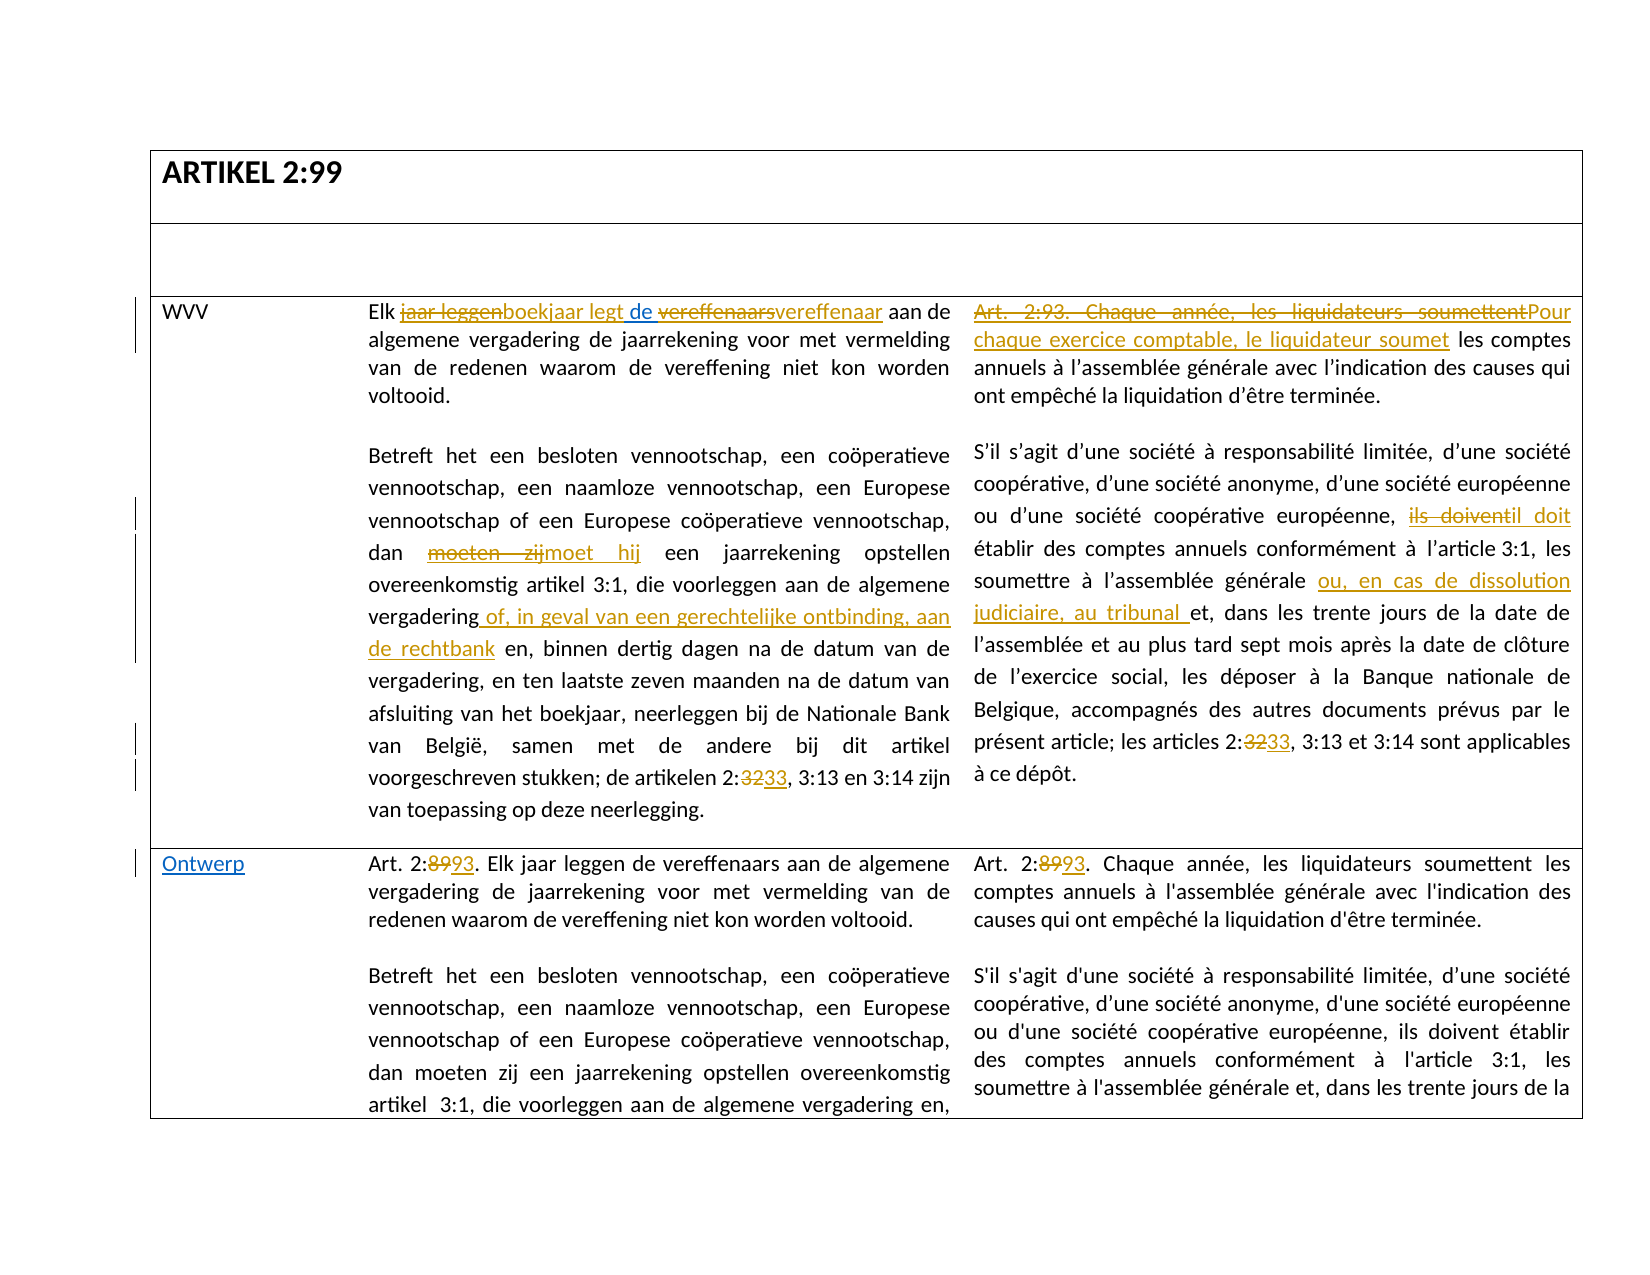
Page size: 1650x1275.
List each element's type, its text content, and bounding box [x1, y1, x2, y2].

table_cell [357, 224, 1582, 296]
table_cell WVV [151, 297, 357, 848]
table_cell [357, 849, 962, 1118]
table_cell Elk de aan de algemene vergadering de jaarrekening voor met vermelding van de redenen waarom de vereffening niet kon worden voltooid. Betreft het een besloten vennootschap, een coöperatieve vennootschap, een naamloze vennootschap, een Europese vennootschap of een Europese coöperatieve vennootschap, dan een jaarrekening opstellen overeenkomstig artikel 3:1, die voorleggen aan de algemene vergadering en, binnen dertig dagen na de datum van de vergadering, en ten laatste zeven maanden na de datum van afsluiting van het boekjaar, neerleggen bij de Nationale Bank van België, samen met de andere bij dit artikel voorgeschreven stukken; de artikelen 2:, 3:13 en 3:14 zijn van toepassing op deze neerlegging. [357, 297, 962, 848]
table_cell les comptes annuels à l’assemblée générale avec l’indication des causes qui ont empêché la liquidation d’être terminée. S’il s’agit d’une société à responsabilité limitée, d’une société coopérative, d’une société anonyme, d’une société européenne ou d’une société coopérative européenne, établir des comptes annuels conformément à l’article 3:1, les soumettre à l’assemblée générale et, dans les trente jours de la date de l’assemblée et au plus tard sept mois après la date de clôture de l’exercice social, les déposer à la Banque nationale de Belgique, accompagnés des autres documents prévus par le présent article; les articles 2:, 3:13 et 3:14 sont applicables à ce dépôt. [962, 297, 1582, 848]
table_cell [151, 224, 357, 296]
table_header [357, 151, 1582, 223]
table_cell Ontwerp [151, 849, 357, 1118]
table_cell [962, 849, 1582, 1118]
table_header ARTIKEL 2:99 [151, 151, 357, 223]
